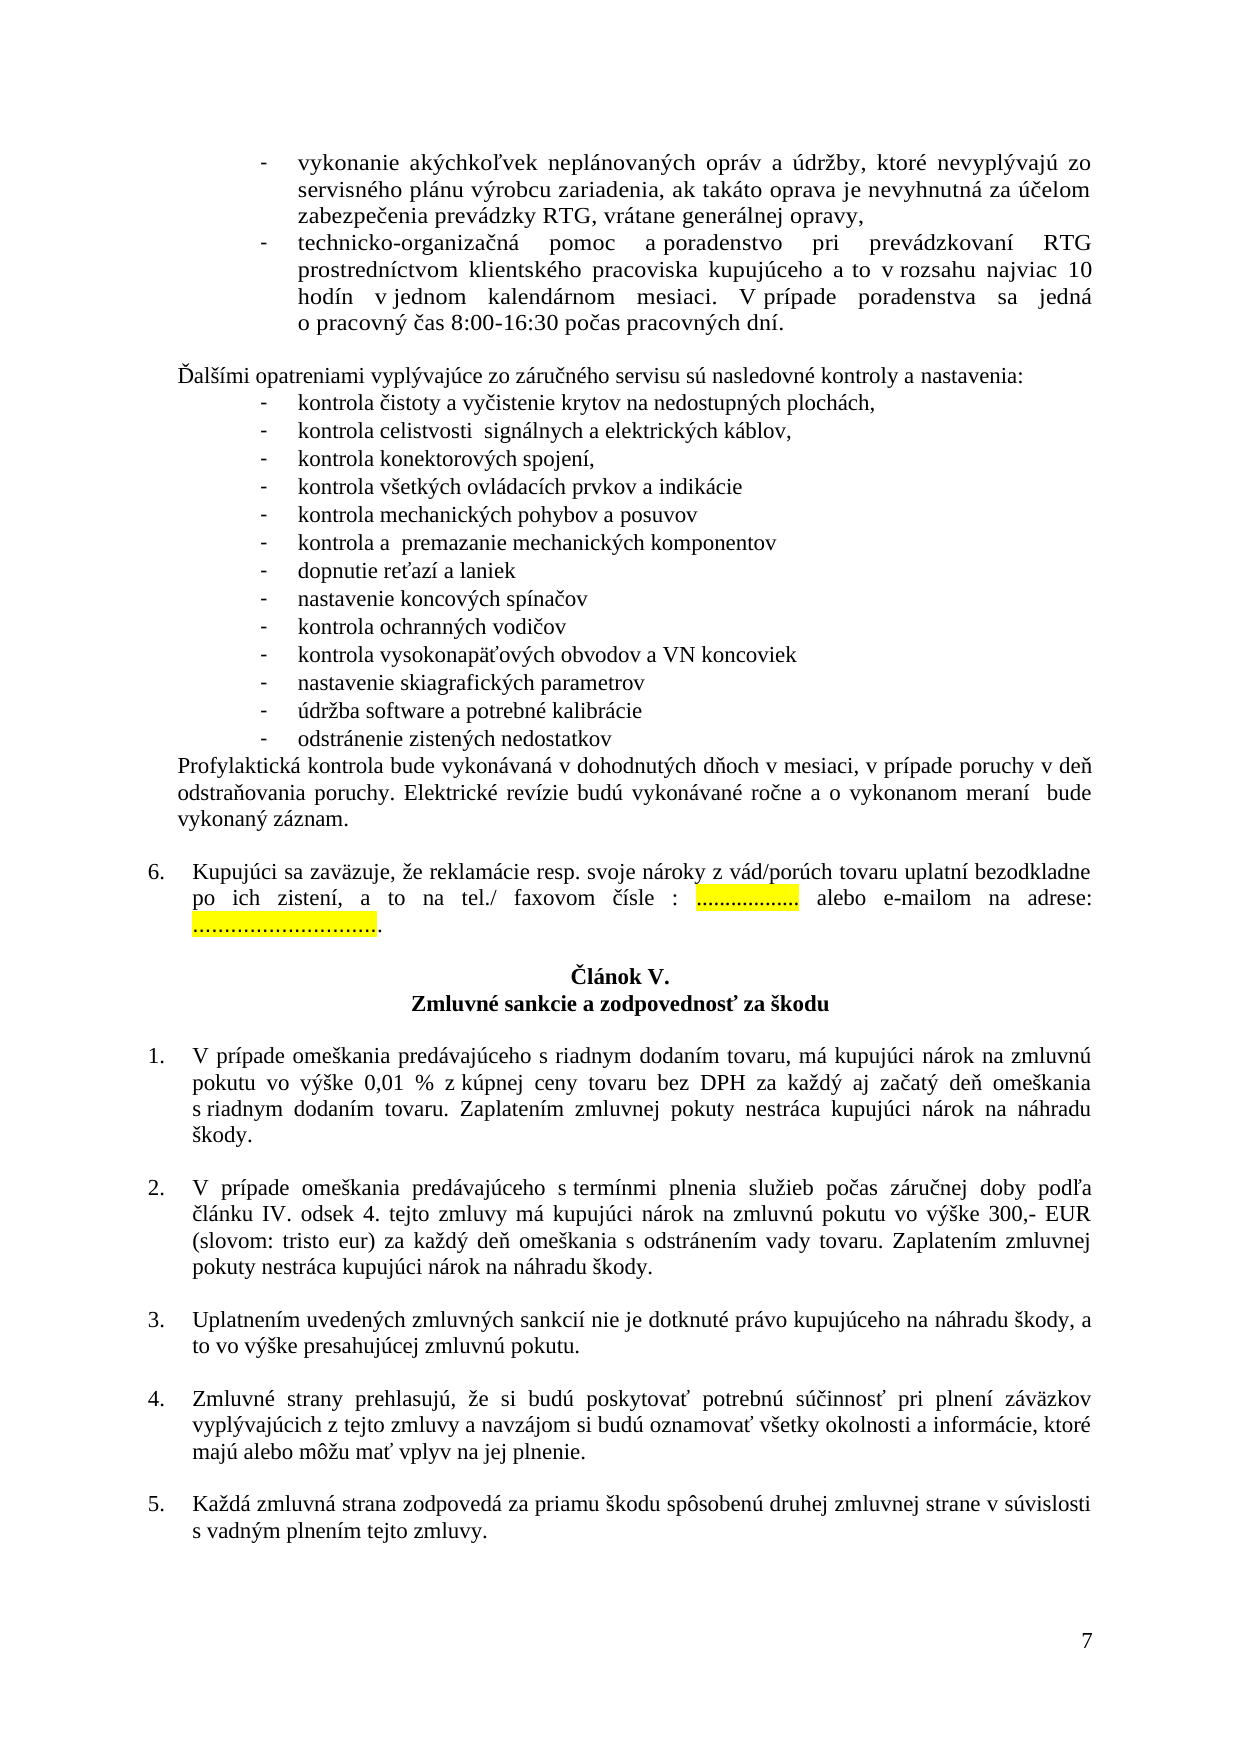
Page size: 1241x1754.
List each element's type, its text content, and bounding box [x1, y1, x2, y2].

list kontrola konektorových spojení, [260, 444, 1093, 472]
list vykonanie akýchkoľvek neplánovaných opráv a údržby, ktoré nevyplývajú zo servisného plánu výrobcu zariadenia, ak takáto oprava je nevyhnutná za účelom zabezpečenia prevádzky RTG, vrátane generálnej opravy, [260, 148, 1093, 228]
list Ďalšími opatreniami vyplývajúce zo záručného servisu sú nasledovné kontroly a nastavenia: [177, 362, 1093, 388]
list Zmluvné strany prehlasujú, že si budú poskytovať potrebnú súčinnosť pri plnení záväzkov vyplývajúcich z tejto zmluvy a navzájom si budú oznamovať všetky okolnosti a informácie, ktoré majú alebo môžu mať vplyv na jej plnenie. [148, 1385, 1093, 1464]
text Článok V. [148, 963, 1093, 990]
list Každá zmluvná strana zodpovedá za priamu škodu spôsobenú druhej zmluvnej strane v súvislosti s vadným plnením tejto zmluvy. [148, 1490, 1093, 1543]
list dopnutie reťazí a laniek [260, 556, 1093, 584]
list kontrola čistoty a vyčistenie krytov na nedostupných plochách, [260, 388, 1093, 416]
list technicko-organizačná pomoc a poradenstvo pri prevádzkovaní RTG prostredníctvom klientského pracoviska kupujúceho a to v rozsahu najviac 10 hodín v jednom kalendárnom mesiaci. V prípade poradenstva sa jedná o pracovný čas 8:00-16:30 počas pracovných dní. [260, 228, 1093, 335]
list kontrola všetkých ovládacích prvkov a indikácie [260, 472, 1093, 500]
list kontrola ochranných vodičov [260, 612, 1093, 640]
list Profylaktická kontrola bude vykonávaná v dohodnutých dňoch v mesiaci, v prípade poruchy v deň odstraňovania poruchy. Elektrické revízie budú vykonávané ročne a o vykonanom meraní bude vykonaný záznam. [177, 752, 1093, 831]
list kontrola a premazanie mechanických komponentov [260, 528, 1093, 556]
list kontrola celistvosti signálnych a elektrických káblov, [260, 416, 1093, 444]
list V prípade omeškania predávajúceho s riadnym dodaním tovaru, má kupujúci nárok na zmluvnú pokutu vo výške 0,01 % z kúpnej ceny tovaru bez DPH za každý aj začatý deň omeškania s riadnym dodaním tovaru. Zaplatením zmluvnej pokuty nestráca kupujúci nárok na náhradu škody. [148, 1042, 1093, 1148]
list kontrola vysokonapäťových obvodov a VN koncoviek [260, 640, 1093, 668]
list údržba software a potrebné kalibrácie [260, 696, 1093, 724]
list Kupujúci sa zaväzuje, že reklamácie resp. svoje nároky z vád/porúch tovaru uplatní bezodkladne po ich zistení, a to na tel./ faxovom čísle : .................. alebo e-mailom na adrese: .............................. [148, 858, 1093, 937]
list kontrola mechanických pohybov a posuvov [260, 500, 1093, 528]
list nastavenie koncových spínačov [260, 584, 1093, 612]
list nastavenie skiagrafických parametrov [260, 668, 1093, 696]
list odstránenie zistených nedostatkov [260, 724, 1093, 752]
list Uplatnením uvedených zmluvných sankcií nie je dotknuté právo kupujúceho na náhradu škody, a to vo výške presahujúcej zmluvnú pokutu. [148, 1306, 1093, 1359]
text Zmluvné sankcie a zodpovednosť za škodu [148, 990, 1093, 1016]
list V prípade omeškania predávajúceho s termínmi plnenia služieb počas záručnej doby podľa článku IV. odsek 4. tejto zmluvy má kupujúci nárok na zmluvnú pokutu vo výške 300,- EUR (slovom: tristo eur) za každý deň omeškania s odstránením vady tovaru. Zaplatením zmluvnej pokuty nestráca kupujúci nárok na náhradu škody. [148, 1174, 1093, 1279]
